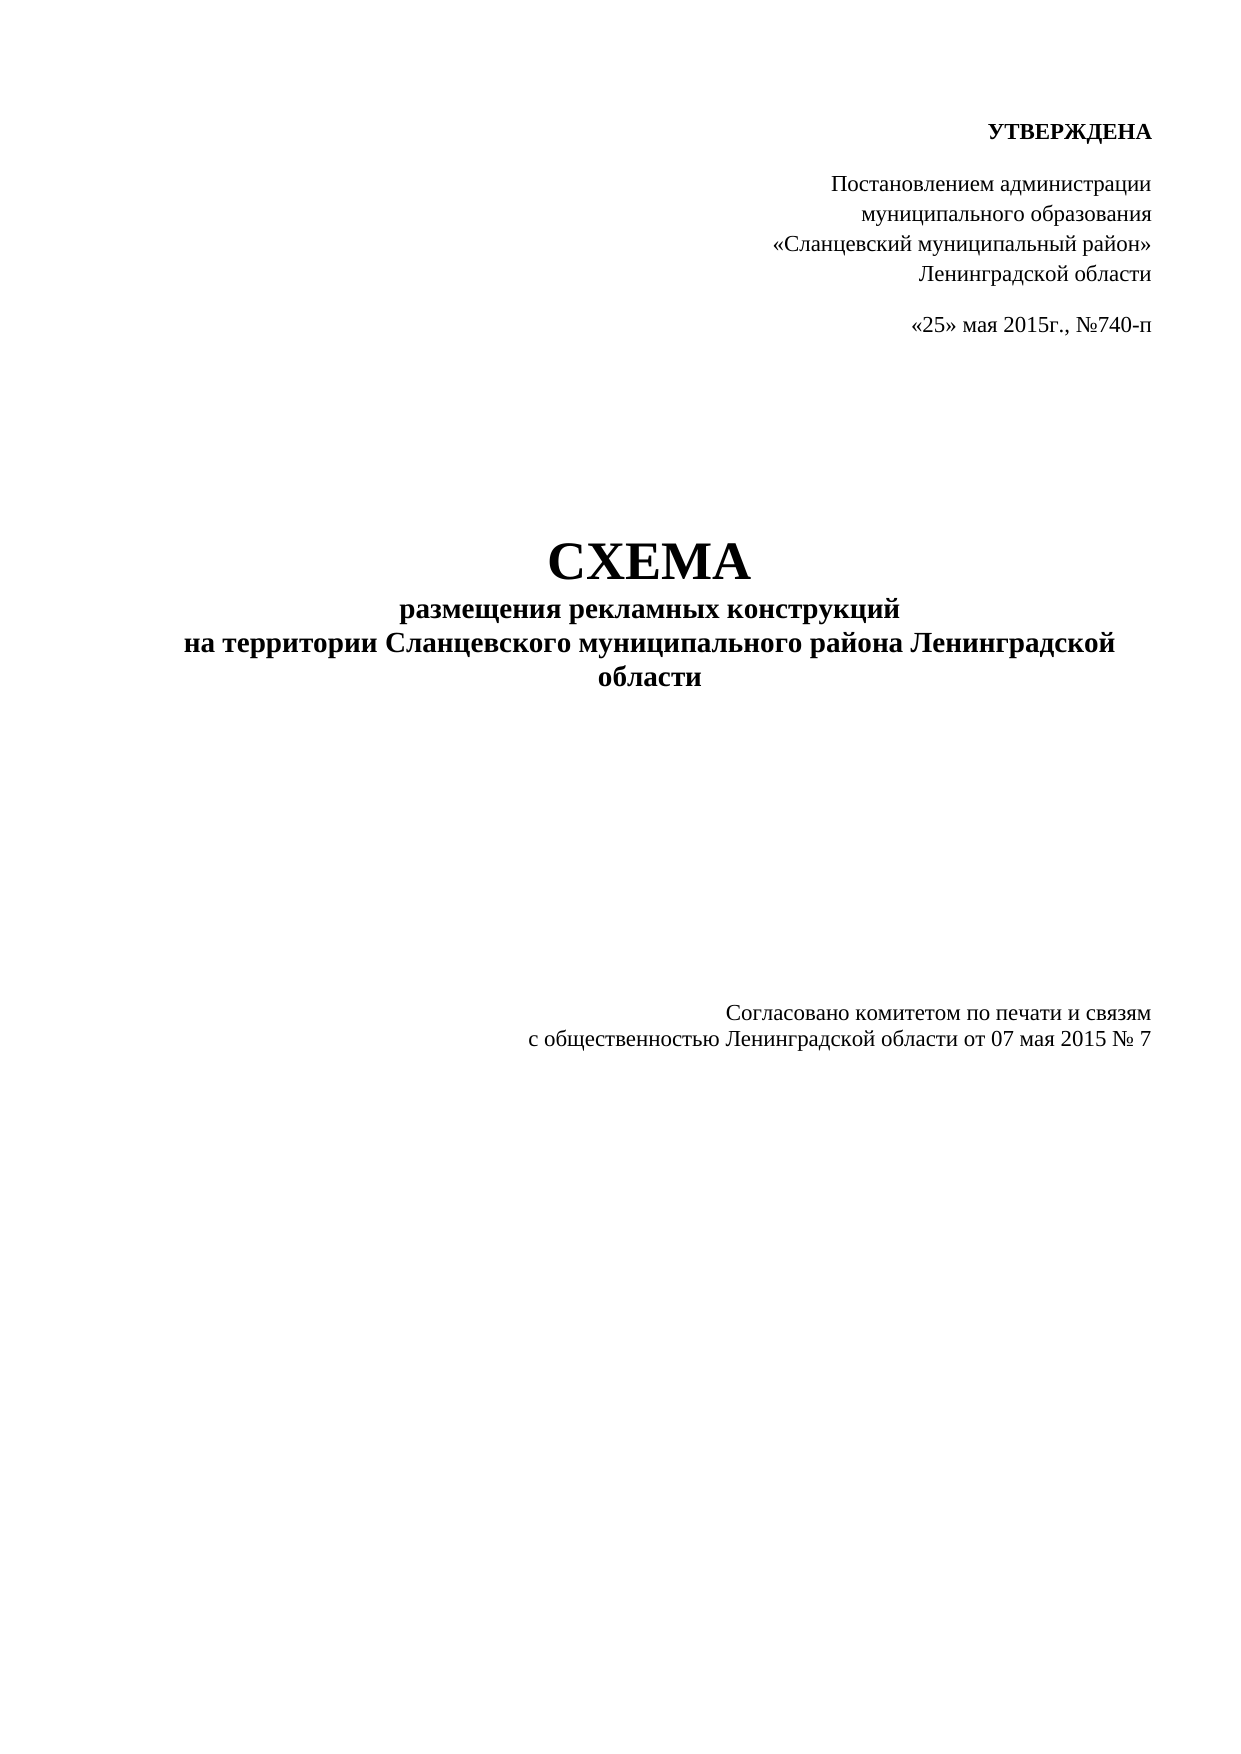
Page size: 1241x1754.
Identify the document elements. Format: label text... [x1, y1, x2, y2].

text размещения рекламных конструкций [148, 592, 1152, 625]
text СХЕМА [148, 529, 1152, 592]
text Согласовано комитетом по печати и связям [148, 999, 1152, 1025]
text УТВЕРЖДЕНА [148, 118, 1152, 144]
text с общественностью Ленинградской области от 07 мая 2015 № 7 [148, 1025, 1152, 1052]
text на территории Сланцевского муниципального района Ленинградской области [148, 625, 1152, 692]
text «25» мая 2015г., №740-п [709, 311, 1152, 338]
text Постановлением администрации муниципального образования «Сланцевский муниципальный район» Ленинградской области [753, 169, 1152, 287]
